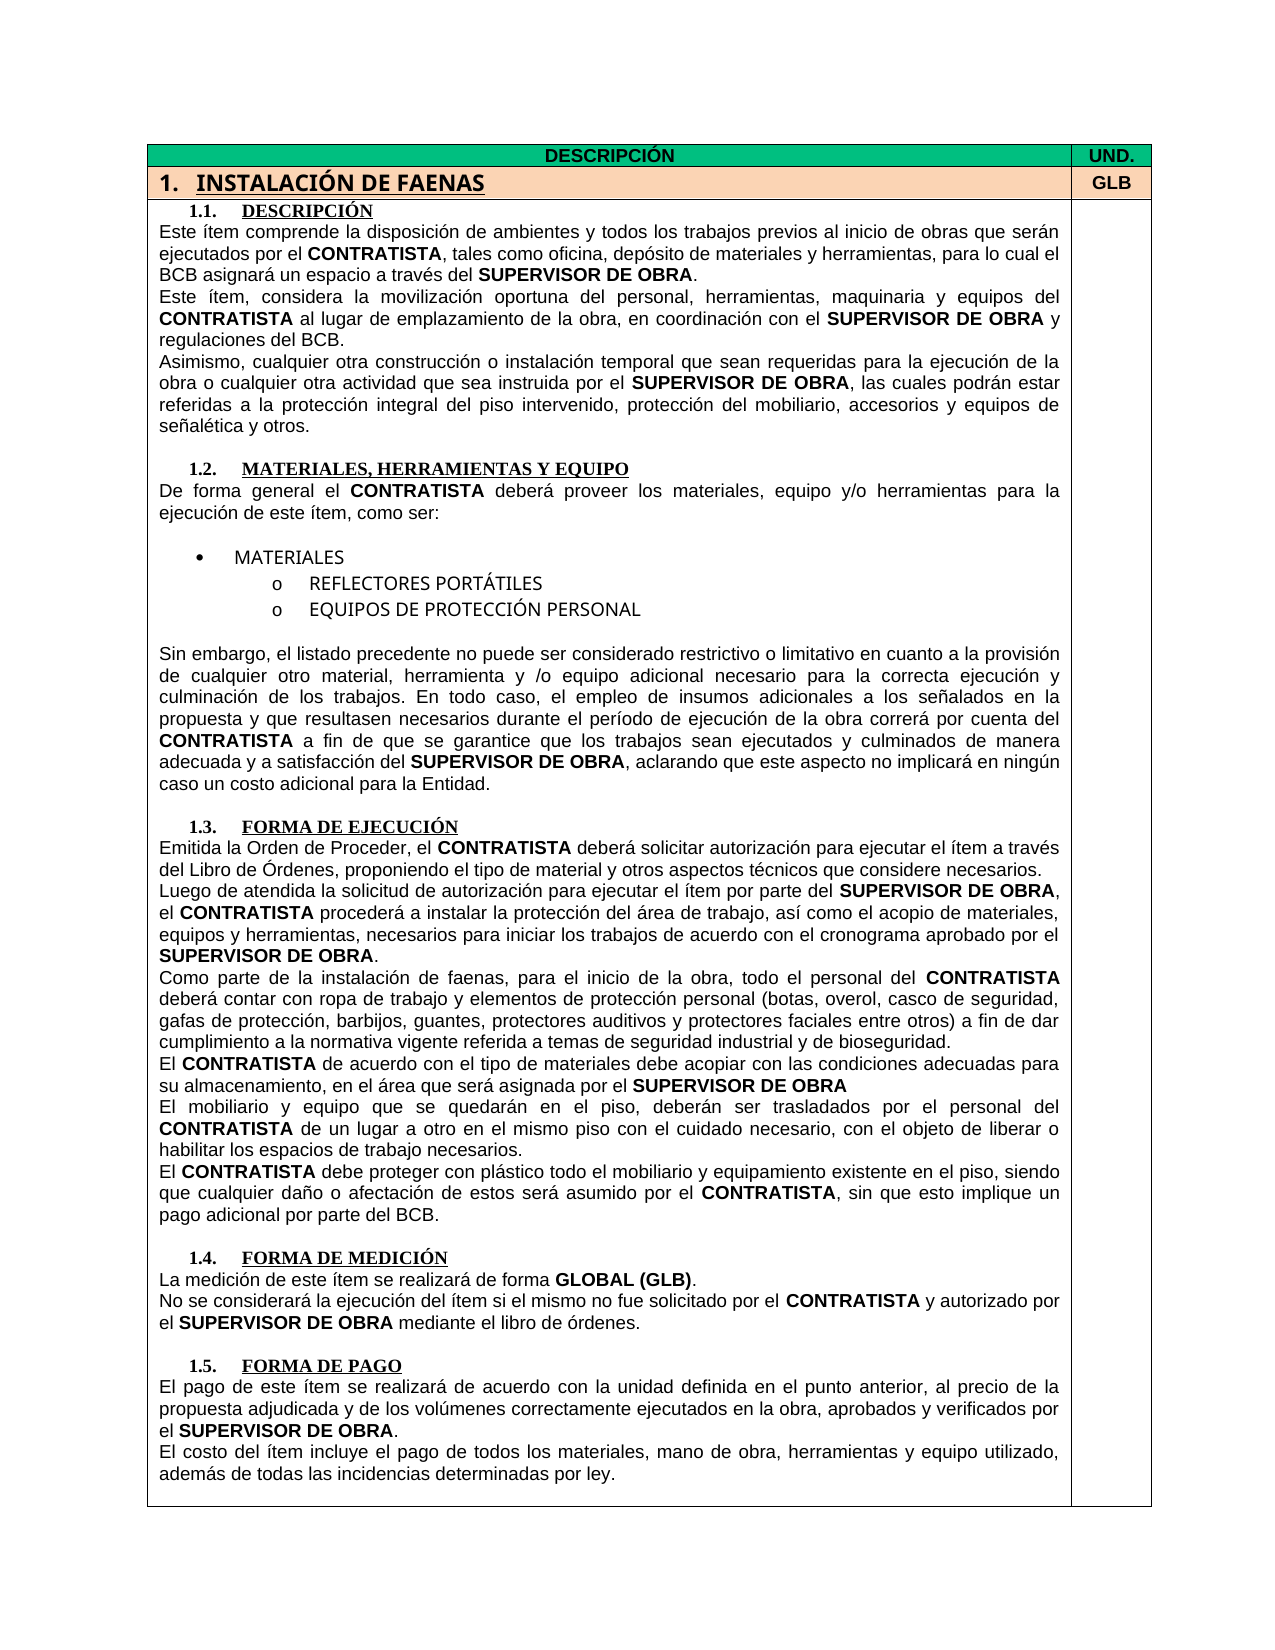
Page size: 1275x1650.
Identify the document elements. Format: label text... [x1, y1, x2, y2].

table_cell [1072, 200, 1151, 1506]
table_cell DESCRIPCIÓN Este ítem comprende la disposición de ambientes y todos los trabajos previos al inicio de obras que serán ejecutados por el CONTRATISTA, tales como oficina, depósito de materiales y herramientas, para lo cual el BCB asignará un espacio a través del SUPERVISOR DE OBRA. Este ítem, considera la movilización oportuna del personal, herramientas, maquinaria y equipos del CONTRATISTA al lugar de emplazamiento de la obra, en coordinación con el SUPERVISOR DE OBRA y regulaciones del BCB. Asimismo, cualquier otra construcción o instalación temporal que sean requeridas para la ejecución de la obra o cualquier otra actividad que sea instruida por el SUPERVISOR DE OBRA, las cuales podrán estar referidas a la protección integral del piso intervenido, protección del mobiliario, accesorios y equipos de señalética y otros. MATERIALES, HERRAMIENTAS Y EQUIPO De forma general el CONTRATISTA deberá proveer los materiales, equipo y/o herramientas para la ejecución de este ítem, como ser: MATERIALES REFLECTORES PORTÁTILES EQUIPOS DE PROTECCIÓN PERSONAL Sin embargo, el listado precedente no puede ser considerado restrictivo o limitativo en cuanto a la provisión de cualquier otro material, herramienta y /o equipo adicional necesario para la correcta ejecución y culminación de los trabajos. En todo caso, el empleo de insumos adicionales a los señalados en la propuesta y que resultasen necesarios durante el período de ejecución de la obra correrá por cuenta del CONTRATISTA a fin de que se garantice que los trabajos sean ejecutados y culminados de manera adecuada y a satisfacción del SUPERVISOR DE OBRA, aclarando que este aspecto no implicará en ningún caso un costo adicional para la Entidad. FORMA DE EJECUCIÓN Emitida la Orden de Proceder, el CONTRATISTA deberá solicitar autorización para ejecutar el ítem a través del Libro de Órdenes, proponiendo el tipo de material y otros aspectos técnicos que considere necesarios. Luego de atendida la solicitud de autorización para ejecutar el ítem por parte del SUPERVISOR DE OBRA, el CONTRATISTA procederá a instalar la protección del área de trabajo, así como el acopio de materiales, equipos y herramientas, necesarios para iniciar los trabajos de acuerdo con el cronograma aprobado por el SUPERVISOR DE OBRA. Como parte de la instalación de faenas, para el inicio de la obra, todo el personal del CONTRATISTA deberá contar con ropa de trabajo y elementos de protección personal (botas, overol, casco de seguridad, gafas de protección, barbijos, guantes, protectores auditivos y protectores faciales entre otros) a fin de dar cumplimiento a la normativa vigente referida a temas de seguridad industrial y de bioseguridad. El CONTRATISTA de acuerdo con el tipo de materiales debe acopiar con las condiciones adecuadas para su almacenamiento, en el área que será asignada por el SUPERVISOR DE OBRA El mobiliario y equipo que se quedarán en el piso, deberán ser trasladados por el personal del CONTRATISTA de un lugar a otro en el mismo piso con el cuidado necesario, con el objeto de liberar o habilitar los espacios de trabajo necesarios. El CONTRATISTA debe proteger con plástico todo el mobiliario y equipamiento existente en el piso, siendo que cualquier daño o afectación de estos será asumido por el CONTRATISTA, sin que esto implique un pago adicional por parte del BCB. FORMA DE MEDICIÓN La medición de este ítem se realizará de forma GLOBAL (GLB). No se considerará la ejecución del ítem si el mismo no fue solicitado por el CONTRATISTA y autorizado por el SUPERVISOR DE OBRA mediante el libro de órdenes. FORMA DE PAGO El pago de este ítem se realizará de acuerdo con la unidad definida en el punto anterior, al precio de la propuesta adjudicada y de los volúmenes correctamente ejecutados en la obra, aprobados y verificados por el SUPERVISOR DE OBRA. El costo del ítem incluye el pago de todos los materiales, mano de obra, herramientas y equipo utilizado, además de todas las incidencias determinadas por ley. [148, 200, 1071, 1506]
table_cell GLB [1072, 167, 1151, 198]
table_header DESCRIPCIÓN [148, 145, 1071, 166]
table_cell INSTALACIÓN DE FAENAS [148, 167, 1071, 198]
table_header UND. [1072, 145, 1151, 166]
